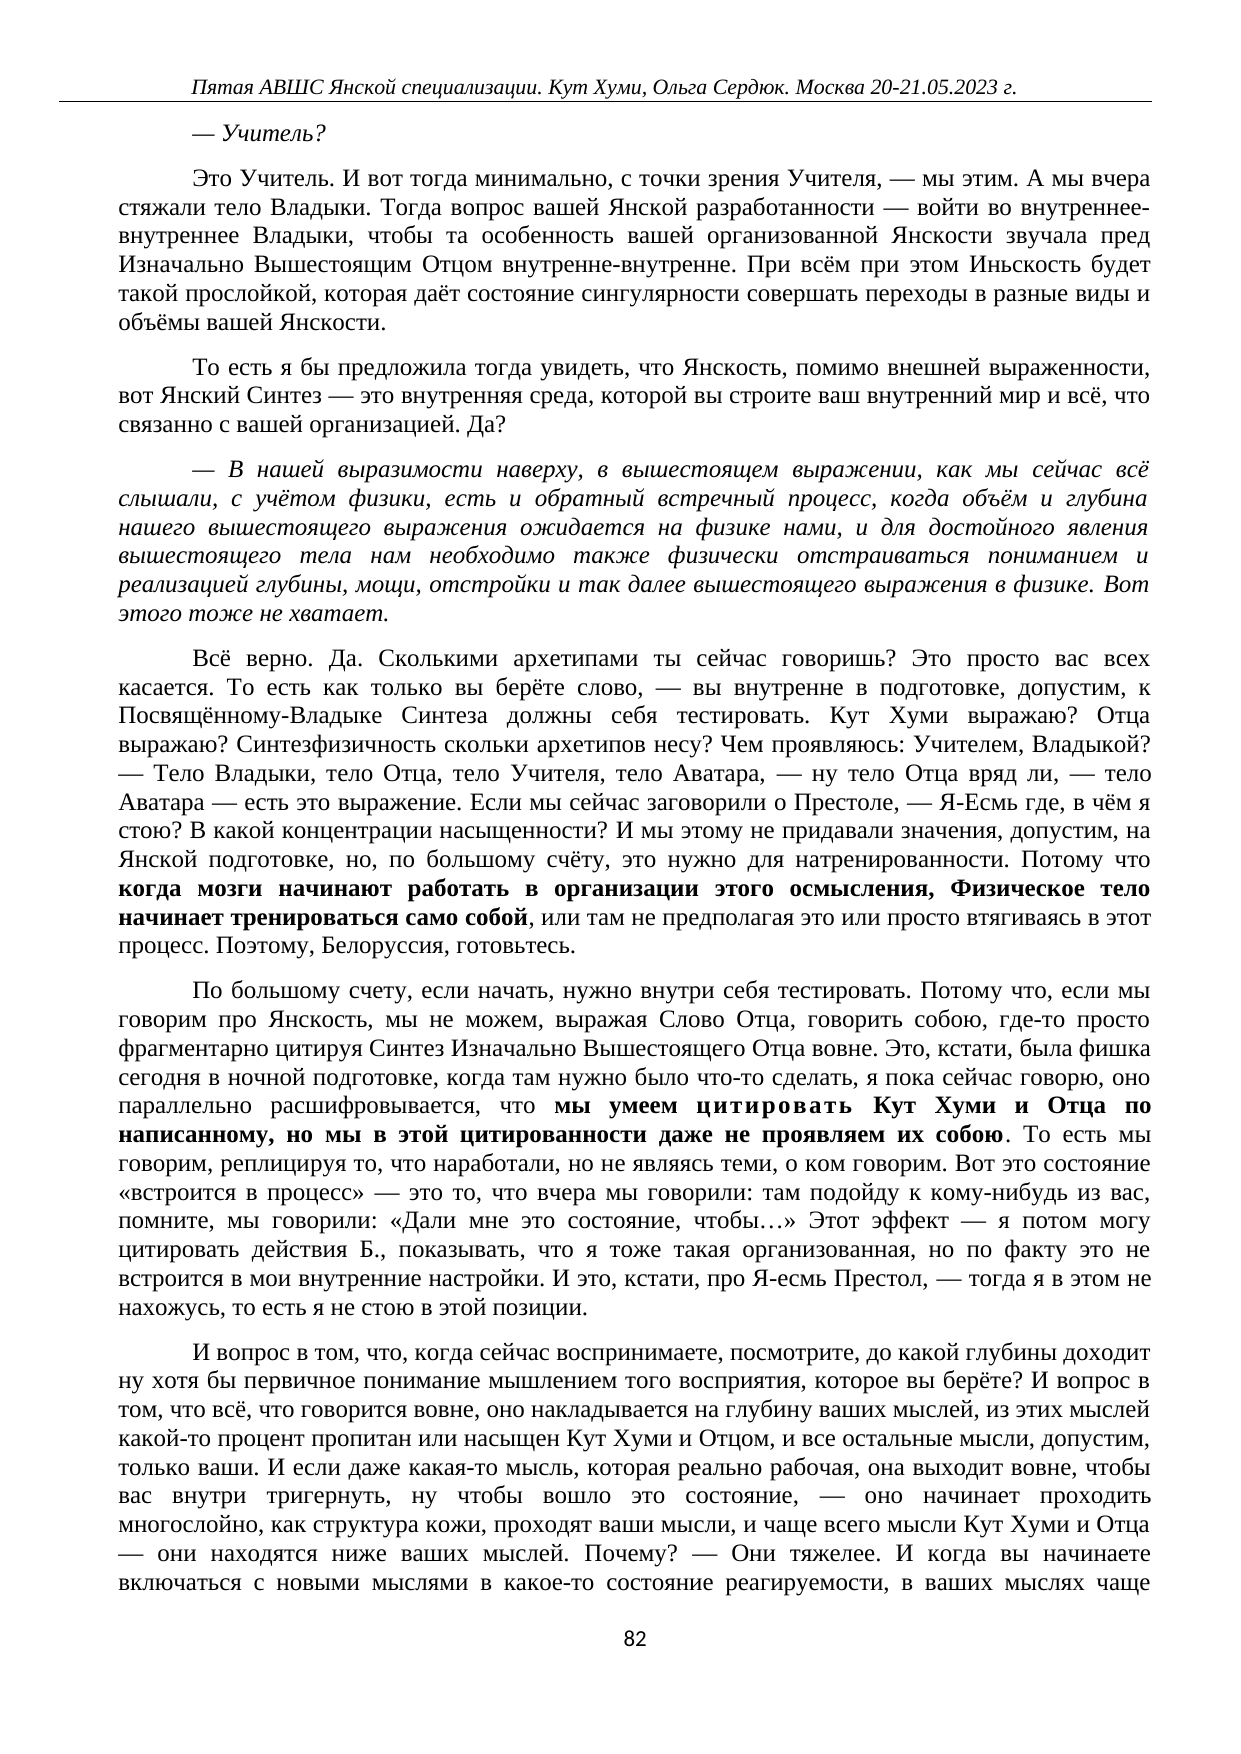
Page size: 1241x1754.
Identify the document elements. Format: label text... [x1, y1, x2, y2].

text По большому счету, если начать, нужно внутри себя тестировать. Потому что, если мы говорим про Янскость, мы не можем, выражая Слово Отца, говорить собою, где-то просто фрагментарно цитируя Синтез Изначально Вышестоящего Отца вовне. Это, кстати, была фишка сегодня в ночной подготовке, когда там нужно было что-то сделать, я пока сейчас говорю, оно параллельно расшифровывается, что мы умеем цитировать Кут Хуми и Отца по написанному, но мы в этой цитированности даже не проявляем их собою. То есть мы говорим, реплицируя то, что наработали, но не являясь теми, о ком говорим. Вот это состояние «встроится в процесс» — это то, что вчера мы говорили: там подойду к кому-нибудь из вас, помните, мы говорили: «Дали мне это состояние, чтобы…» Этот эффект — я потом могу цитировать действия Б., показывать, что я тоже такая организованная, но по факту это не встроится в мои внутренние настройки. И это, кстати, про Я-есмь Престол, — тогда я в этом не нахожусь, то есть я не стою в этой позиции. [118, 976, 1152, 1321]
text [118, 1337, 1152, 1596]
text — Учитель? [118, 118, 1152, 147]
text Это Учитель. И вот тогда минимально, с точки зрения Учителя, — мы этим. А мы вчера стяжали тело Владыки. Тогда вопрос вашей Янской разработанности — войти во внутреннее-внутреннее Владыки, чтобы та особенность вашей организованной Янскости звучала пред Изначально Вышестоящим Отцом внутренне-внутренне. При всём при этом Иньскость будет такой прослойкой, которая даёт состояние сингулярности совершать переходы в разные виды и объёмы вашей Янскости. [118, 163, 1152, 336]
text — В нашей выразимости наверху, в вышестоящем выражении, как мы сейчас всё слышали, с учётом физики, есть и обратный встречный процесс, когда объём и глубина нашего вышестоящего выражения ожидается на физике нами, и для достойного явления вышестоящего тела нам необходимо также физически отстраиваться пониманием и реализацией глубины, мощи, отстройки и так далее вышестоящего выражения в физике. Вот этого тоже не хватает. [118, 454, 1152, 627]
text Всё верно. Да. Сколькими архетипами ты сейчас говоришь? Это просто вас всех касается. То есть как только вы берёте слово, — вы внутренне в подготовке, допустим, к Посвящённому-Владыке Синтеза должны себя тестировать. Кут Хуми выражаю? Отца выражаю? Синтезфизичность скольки архетипов несу? Чем проявляюсь: Учителем, Владыкой? — Тело Владыки, тело Отца, тело Учителя, тело Аватара, — ну тело Отца вряд ли, — тело Аватара — есть это выражение. Если мы сейчас заговорили о Престоле, — Я-Есмь где, в чём я стою? В какой концентрации насыщенности? И мы этому не придавали значения, допустим, на Янской подготовке, но, по большому счёту, это нужно для натренированности. Потому что когда мозги начинают работать в организации этого осмысления, Физическое тело начинает тренироваться само собой, или там не предполагая это или просто втягиваясь в этот процесс. Поэтому, Белоруссия, готовьтесь. [118, 643, 1152, 959]
text То есть я бы предложила тогда увидеть, что Янскость, помимо внешней выраженности, вот Янский Синтез — это внутренняя среда, которой вы строите ваш внутренний мир и всё, что связанно с вашей организацией. Да? [118, 352, 1152, 438]
